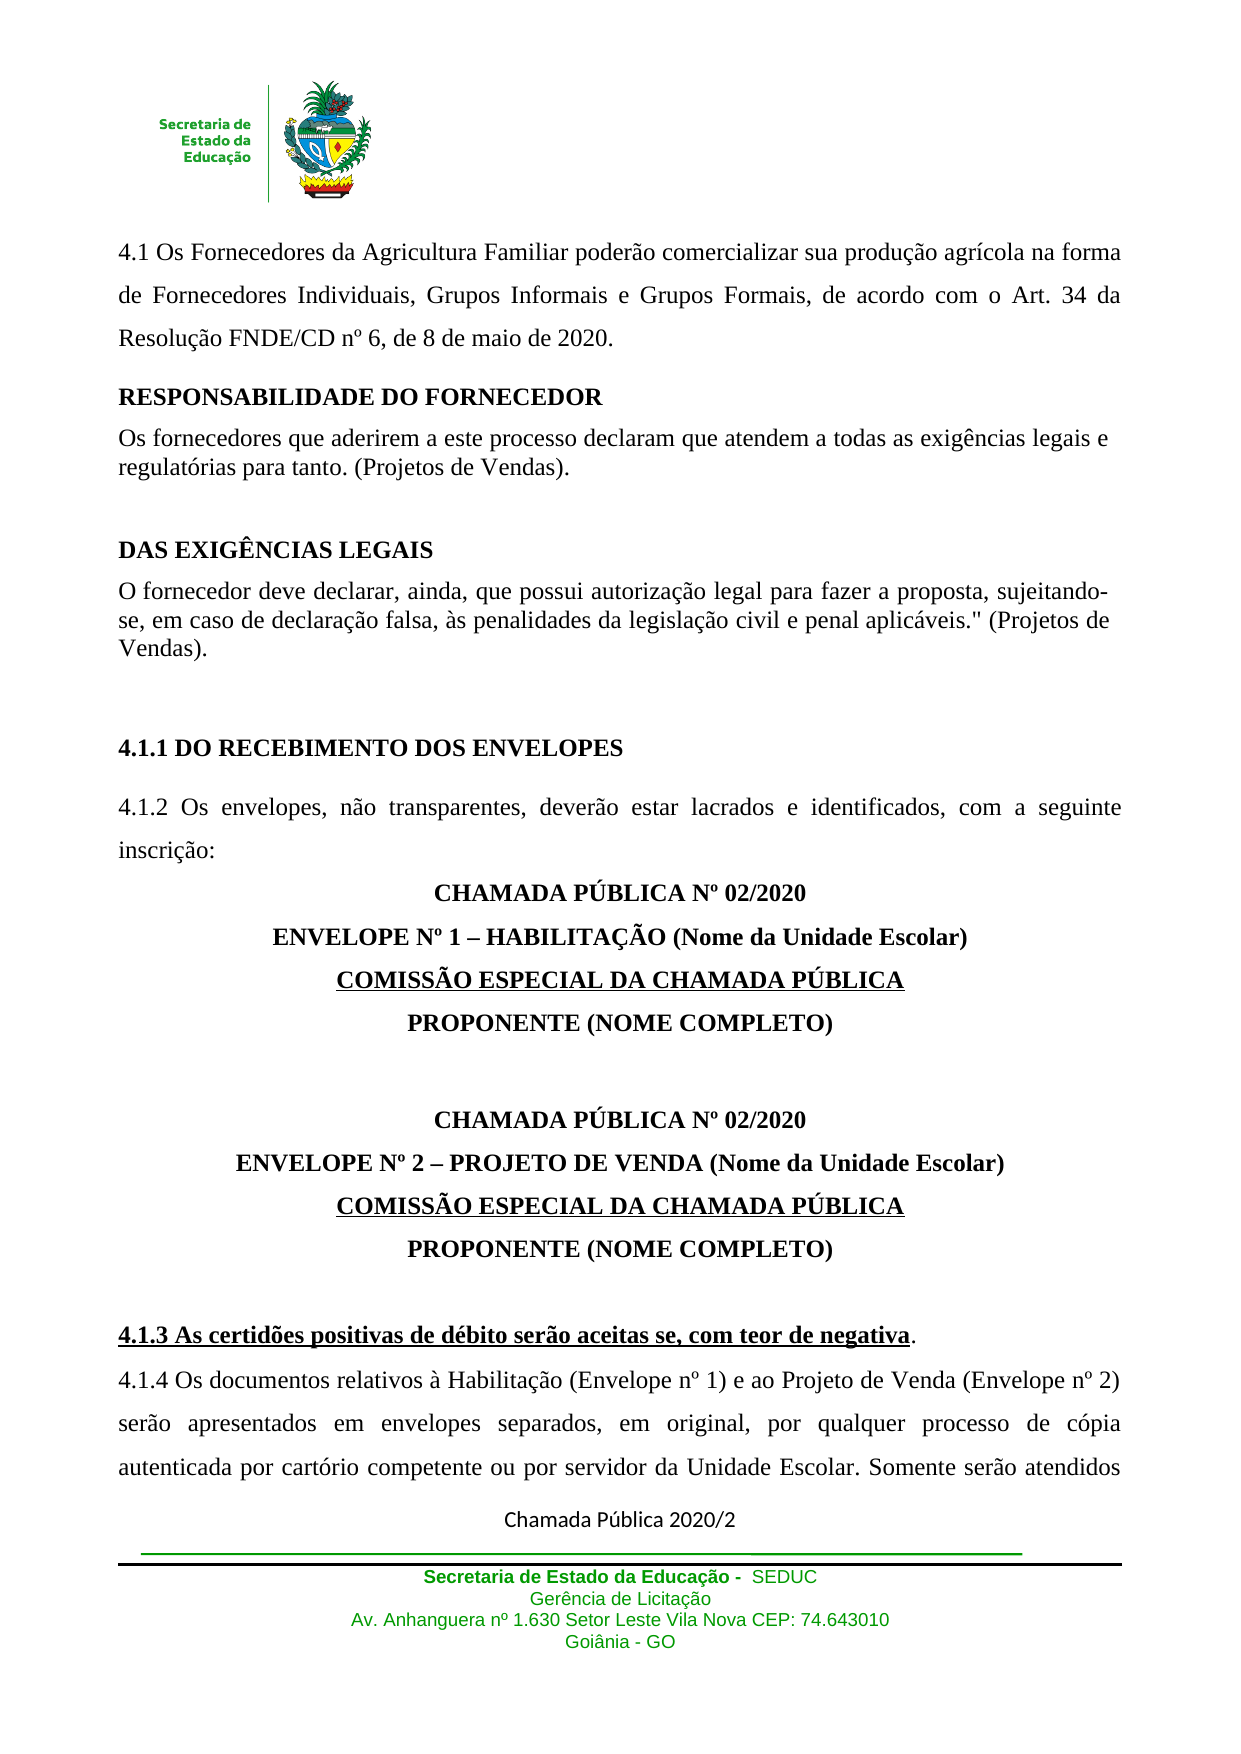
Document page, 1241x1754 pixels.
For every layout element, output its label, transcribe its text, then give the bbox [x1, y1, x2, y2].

text 4.1 Os Fornecedores da Agricultura Familiar poderão comercializar sua produção agrícola na forma de Fornecedores Individuais, Grupos Informais e Grupos Formais, de acordo com o Art. 34 da Resolução FNDE/CD nº 6, de 8 de maio de 2020. [118, 237, 1122, 352]
text PROPONENTE (NOME COMPLETO) [118, 1008, 1122, 1037]
text COMISSÃO ESPECIAL DA CHAMADA PÚBLICA [118, 965, 1122, 993]
text CHAMADA PÚBLICA Nº 02/2020 [118, 1105, 1122, 1133]
text O fornecedor deve declarar, ainda, que possui autorização legal para fazer a proposta, sujeitando-se, em caso de declaração falsa, às penalidades da legislação civil e penal aplicáveis." (Projetos de Vendas). [118, 576, 1110, 662]
text DAS EXIGÊNCIAS LEGAIS [118, 535, 1110, 563]
text 4.1.2 Os envelopes, não transparentes, deverão estar lacrados e identificados, com a seguinte inscrição: [118, 792, 1122, 864]
text COMISSÃO ESPECIAL DA CHAMADA PÚBLICA [118, 1191, 1122, 1220]
text 4.1.1 DO RECEBIMENTO DOS ENVELOPES [118, 733, 1122, 762]
text ENVELOPE Nº 1 – HABILITAÇÃO (Nome da Unidade Escolar) [118, 922, 1122, 950]
text ENVELOPE Nº 2 – PROJETO DE VENDA (Nome da Unidade Escolar) [118, 1148, 1122, 1177]
text CHAMADA PÚBLICA Nº 02/2020 [118, 878, 1122, 907]
text RESPONSABILIDADE DO FORNECEDOR [118, 382, 1110, 411]
text PROPONENTE (NOME COMPLETO) [118, 1234, 1122, 1263]
text 4.1.3 As certidões positivas de débito serão aceitas se, com teor de negativa. [118, 1320, 1122, 1349]
text Os fornecedores que aderirem a este processo declaram que atendem a todas as exigências legais e regulatórias para tanto. (Projetos de Vendas). [118, 423, 1110, 481]
picture [118, 73, 412, 210]
